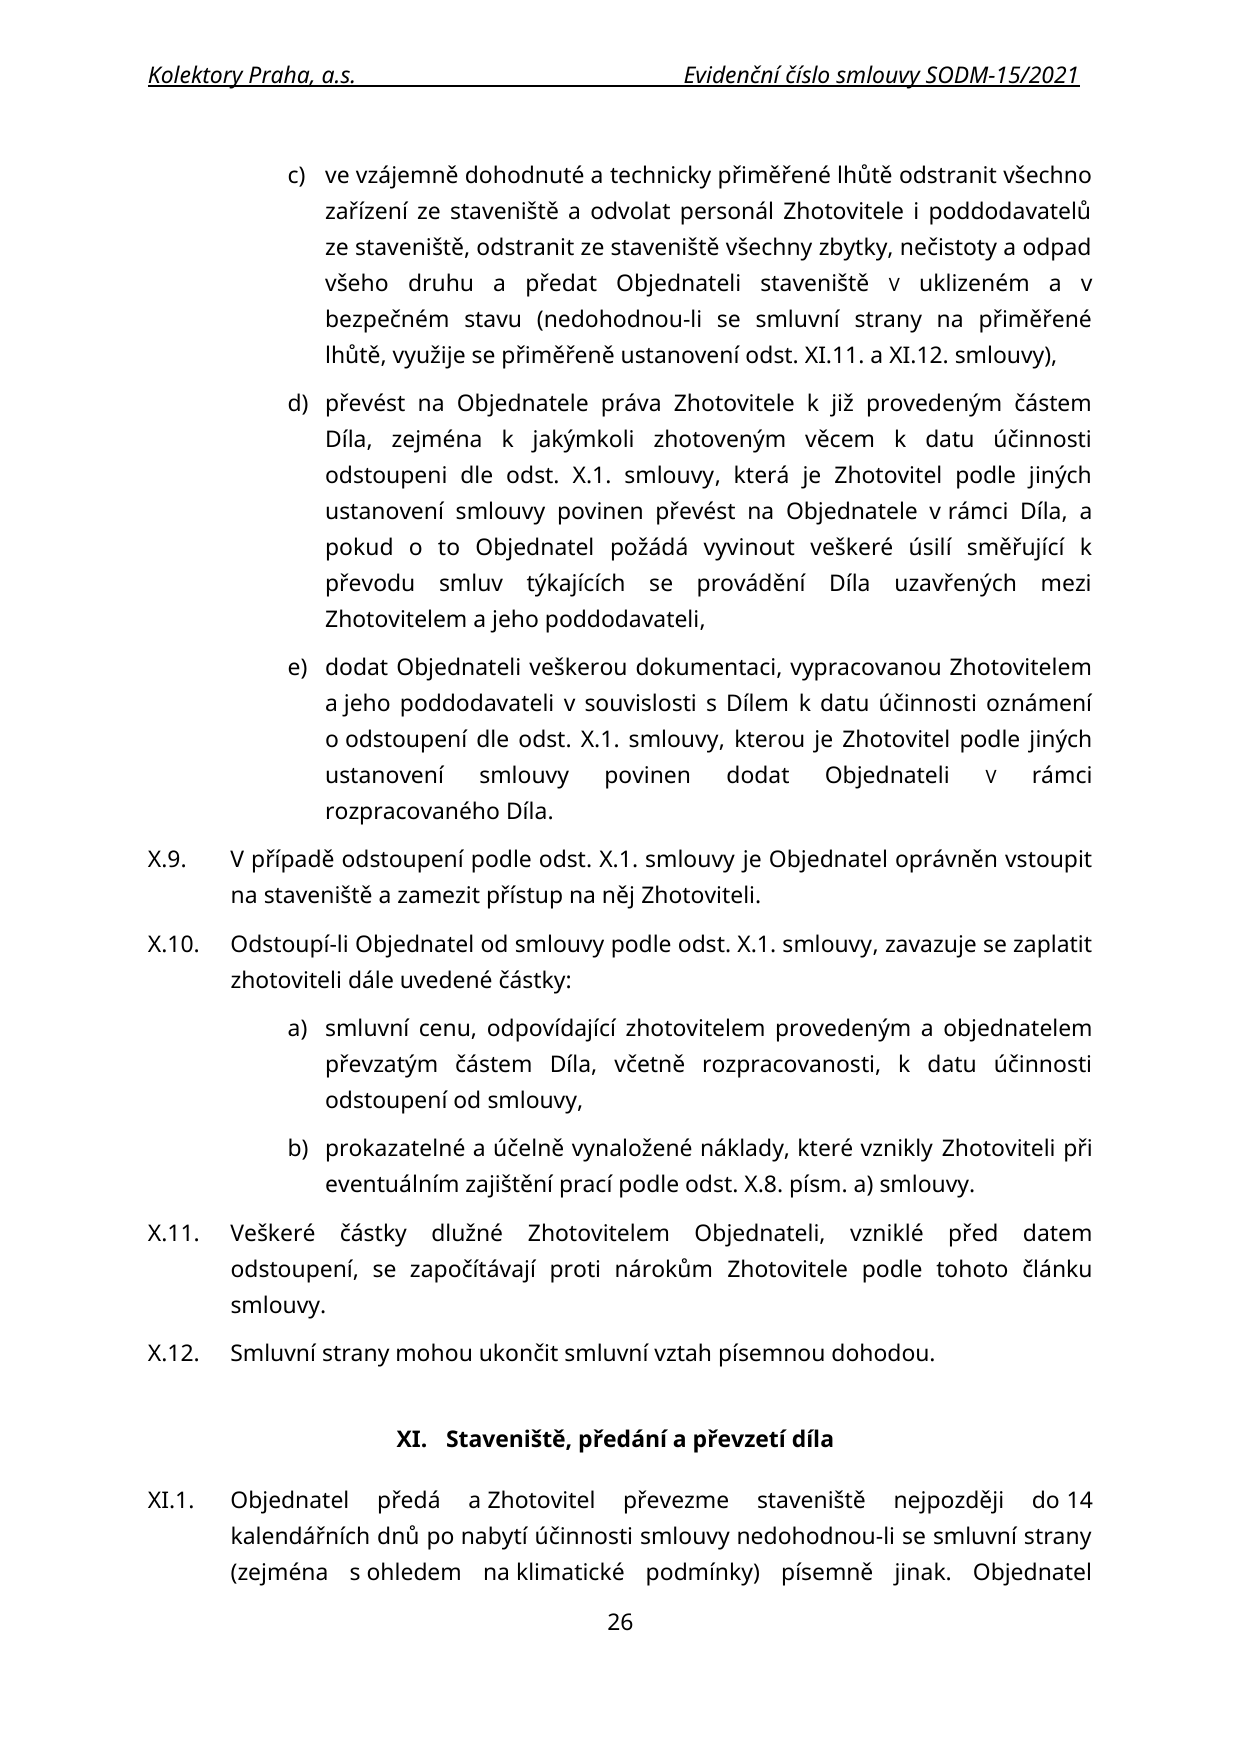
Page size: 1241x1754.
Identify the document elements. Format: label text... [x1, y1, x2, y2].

list Staveniště, předání a převzetí díla [167, 1423, 1095, 1454]
list Veškeré částky dlužné Zhotovitelem Objednateli, vzniklé před datem odstoupení, se započítávají proti nárokům Zhotovitele podle tohoto článku smlouvy. [148, 1217, 1092, 1320]
list prokazatelné a účelně vynaložené náklady, které vznikly Zhotoviteli při eventuálním zajištění prací podle odst. X.8. písm. a) smlouvy. [287, 1132, 1092, 1199]
list převést na Objednatele práva Zhotovitele k již provedeným částem Díla, zejména k jakýmkoli zhotoveným věcem k datu účinnosti odstoupeni dle odst. X.1. smlouvy, která je Zhotovitel podle jiných ustanovení smlouvy povinen převést na Objednatele v rámci Díla, a pokud o to Objednatel požádá vyvinout veškeré úsilí směřující k převodu smluv týkajících se provádění Díla uzavřených mezi Zhotovitelem a jeho poddodavateli, [287, 387, 1092, 634]
list Odstoupí-li Objednatel od smlouvy podle odst. X.1. smlouvy, zavazuje se zaplatit zhotoviteli dále uvedené částky: [148, 928, 1092, 995]
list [148, 1484, 1092, 1587]
list dodat Objednateli veškerou dokumentaci, vypracovanou Zhotovitelem a jeho poddodavateli v souvislosti s Dílem k datu účinnosti oznámení o odstoupení dle odst. X.1. smlouvy, kterou je Zhotovitel podle jiných ustanovení smlouvy povinen dodat Objednateli v rámci rozpracovaného Díla. [287, 651, 1092, 826]
list smluvní cenu, odpovídající zhotovitelem provedeným a objednatelem převzatým částem Díla, včetně rozpracovanosti, k datu účinnosti odstoupení od smlouvy, [287, 1012, 1092, 1115]
list ve vzájemně dohodnuté a technicky přiměřené lhůtě odstranit všechno zařízení ze staveniště a odvolat personál Zhotovitele i poddodavatelů ze staveniště, odstranit ze staveniště všechny zbytky, nečistoty a odpad všeho druhu a předat Objednateli staveniště v uklizeném a v bezpečném stavu (nedohodnou-li se smluvní strany na přiměřené lhůtě, využije se přiměřeně ustanovení odst. XI.11. a XI.12. smlouvy), [287, 159, 1092, 370]
list V případě odstoupení podle odst. X.1. smlouvy je Objednatel oprávněn vstoupit na staveniště a zamezit přístup na něj Zhotoviteli. [148, 843, 1092, 910]
list Smluvní strany mohou ukončit smluvní vztah písemnou dohodou. [148, 1337, 1092, 1368]
